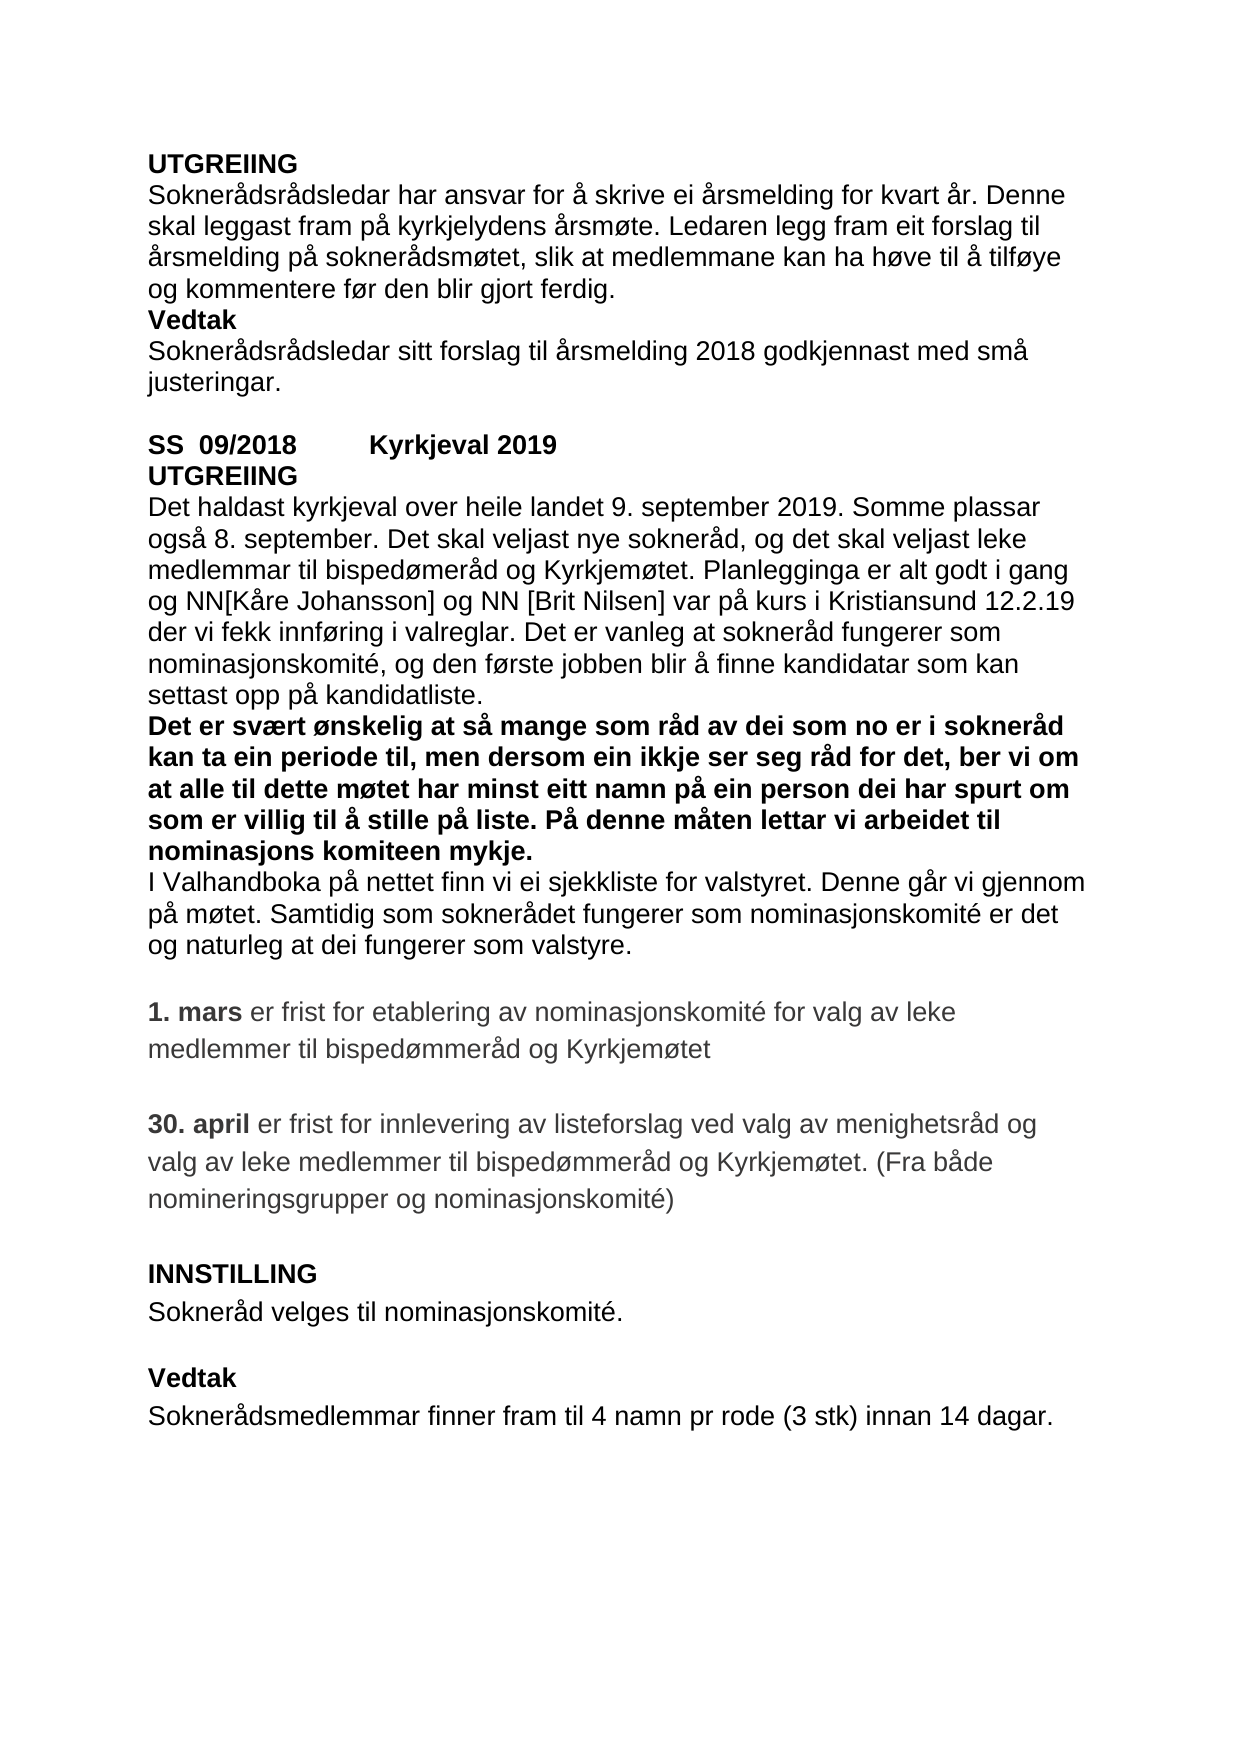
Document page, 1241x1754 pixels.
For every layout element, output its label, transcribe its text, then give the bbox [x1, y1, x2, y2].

text 1. mars er frist for etablering av nominasjonskomité for valg av leke medlemmer til bispedømmeråd og Kyrkjemøtet 30. april er frist for innlevering av listeforslag ved valg av menighetsråd og valg av leke medlemmer til bispedømmeråd og Kyrkjemøtet. (Fra både nomineringsgrupper og nominasjonskomité) INNSTILLING Sokneråd velges til nominasjonskomité. [148, 989, 1093, 1327]
text UTGREIING Soknerådsrådsledar har ansvar for å skrive ei årsmelding for kvart år. Denne skal leggast fram på kyrkjelydens årsmøte. Ledaren legg fram eit forslag til årsmelding på soknerådsmøtet, slik at medlemmane kan ha høve til å tilføye og kommentere før den blir gjort ferdig. [148, 148, 1093, 304]
text I Valhandboka på nettet finn vi ei sjekkliste for valstyret. Denne går vi gjennom på møtet. Samtidig som soknerådet fungerer som nominasjonskomité er det og naturleg at dei fungerer som valstyre. [148, 866, 1093, 960]
text UTGREIING [148, 460, 1093, 491]
text Vedtak Soknerådsmedlemmar finner fram til 4 namn pr rode (3 stk) innan 14 dagar. [148, 1356, 1093, 1431]
text Vedtak [148, 304, 1093, 335]
text Det haldast kyrkjeval over heile landet 9. september 2019. Somme plassar også 8. september. Det skal veljast nye sokneråd, og det skal veljast leke medlemmar til bispedømeråd og Kyrkjemøtet. Planlegginga er alt godt i gang og NN[Kåre Johansson] og NN [Brit Nilsen] var på kurs i Kristiansund 12.2.19 der vi fekk innføring i valreglar. Det er vanleg at sokneråd fungerer som nominasjonskomité, og den første jobben blir å finne kandidatar som kan settast opp på kandidatliste. [148, 491, 1093, 710]
text Soknerådsrådsledar sitt forslag til årsmelding 2018 godkjennast med små justeringar. [148, 335, 1093, 398]
text SS 09/2018 Kyrkjeval 2019 [148, 429, 1093, 460]
text Det er svært ønskelig at så mange som råd av dei som no er i sokneråd kan ta ein periode til, men dersom ein ikkje ser seg råd for det, ber vi om at alle til dette møtet har minst eitt namn på ein person dei har spurt om som er villig til å stille på liste. På denne måten lettar vi arbeidet til nominasjons komiteen mykje. [148, 710, 1093, 866]
